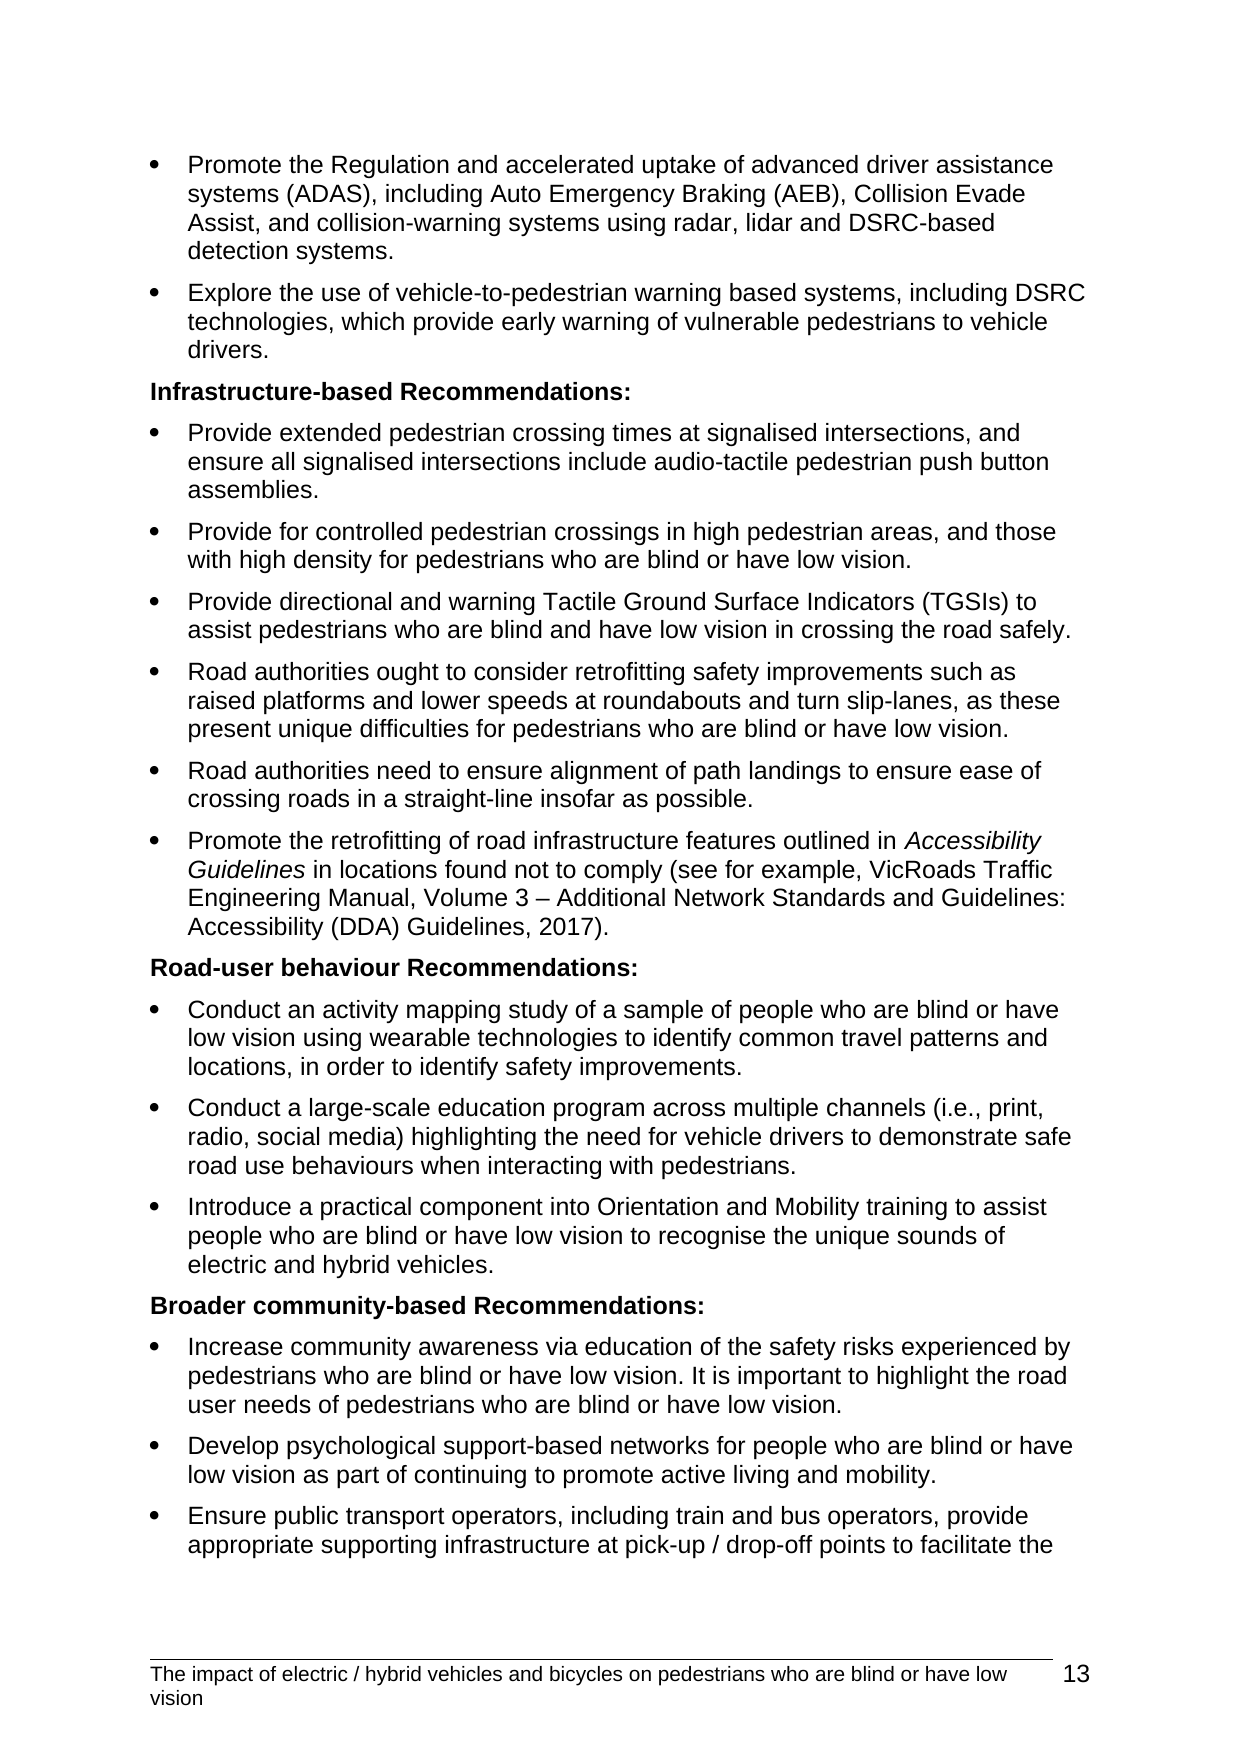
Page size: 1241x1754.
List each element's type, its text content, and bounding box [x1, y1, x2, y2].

list Road authorities ought to consider retrofitting safety improvements such as raised platforms and lower speeds at roundabouts and turn slip-lanes, as these present unique difficulties for pedestrians who are blind or have low vision. [150, 657, 1090, 743]
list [150, 1501, 1090, 1559]
text Road-user behaviour Recommendations: [150, 953, 1090, 982]
list Promote the Regulation and accelerated uptake of advanced driver assistance systems (ADAS), including Auto Emergency Braking (AEB), Collision Evade Assist, and collision-warning systems using radar, lidar and DSRC-based detection systems. [150, 150, 1090, 265]
list Introduce a practical component into Orientation and Mobility training to assist people who are blind or have low vision to recognise the unique sounds of electric and hybrid vehicles. [150, 1192, 1090, 1279]
list Promote the retrofitting of road infrastructure features outlined in Accessibility Guidelines in locations found not to comply (see for example, VicRoads Traffic Engineering Manual, Volume 3 – Additional Network Standards and Guidelines: Accessibility (DDA) Guidelines, 2017). [150, 826, 1090, 941]
list Provide directional and warning Tactile Ground Surface Indicators (TGSIs) to assist pedestrians who are blind and have low vision in crossing the road safely. [150, 587, 1090, 644]
list Develop psychological support-based networks for people who are blind or have low vision as part of continuing to promote active living and mobility. [150, 1431, 1090, 1489]
list Conduct an activity mapping study of a sample of people who are blind or have low vision using wearable technologies to identify common travel patterns and locations, in order to identify safety improvements. [150, 994, 1090, 1081]
list Road authorities need to ensure alignment of path landings to ensure ease of crossing roads in a straight-line insofar as possible. [150, 756, 1090, 813]
list Provide for controlled pedestrian crossings in high pedestrian areas, and those with high density for pedestrians who are blind or have low vision. [150, 517, 1090, 574]
list Explore the use of vehicle-to-pedestrian warning based systems, including DSRC technologies, which provide early warning of vulnerable pedestrians to vehicle drivers. [150, 278, 1090, 364]
text Broader community-based Recommendations: [150, 1291, 1090, 1320]
list Provide extended pedestrian crossing times at signalised intersections, and ensure all signalised intersections include audio-tactile pedestrian push button assemblies. [150, 418, 1090, 504]
list Conduct a large-scale education program across multiple channels (i.e., print, radio, social media) highlighting the need for vehicle drivers to demonstrate safe road use behaviours when interacting with pedestrians. [150, 1093, 1090, 1180]
list Increase community awareness via education of the safety risks experienced by pedestrians who are blind or have low vision. It is important to highlight the road user needs of pedestrians who are blind or have low vision. [150, 1332, 1090, 1419]
text Infrastructure-based Recommendations: [150, 376, 1090, 405]
